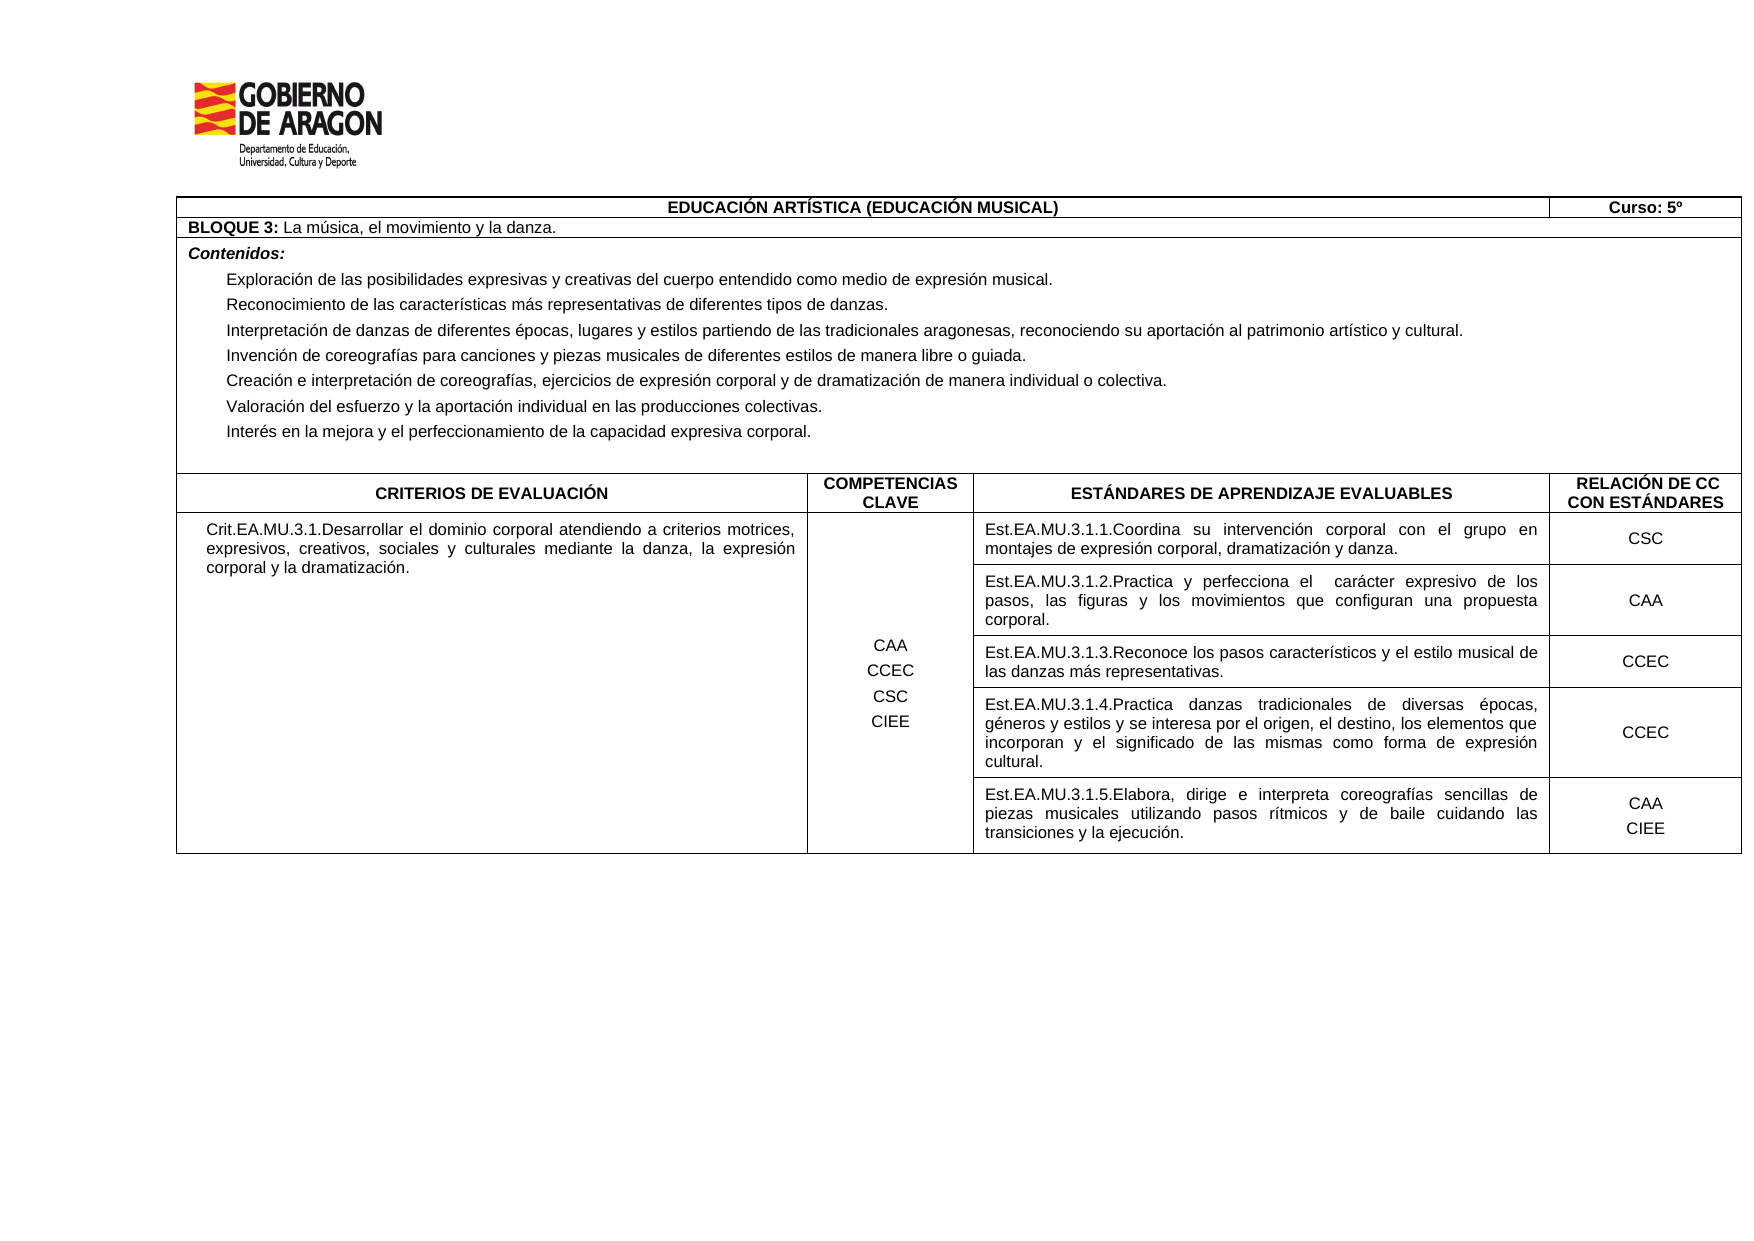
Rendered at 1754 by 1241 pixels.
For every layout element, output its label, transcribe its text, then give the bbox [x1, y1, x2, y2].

table_cell CRITERIOS DE EVALUACIÓN [177, 474, 807, 512]
table_cell RELACIÓN DE CC CON ESTÁNDARES [1550, 474, 1741, 512]
table_cell Est.EA.MU.3.1.5.Elabora, dirige e interpreta coreografías sencillas de piezas musicales utilizando pasos rítmicos y de baile cuidando las transiciones y la ejecución. [974, 778, 1549, 853]
table_header EDUCACIÓN ARTÍSTICA (EDUCACIÓN MUSICAL) [177, 198, 1549, 217]
table_cell CCEC [1550, 636, 1741, 687]
table_cell Crit.EA.MU.3.1.Desarrollar el dominio corporal atendiendo a criterios motrices, expresivos, creativos, sociales y culturales mediante la danza, la expresión corporal y la dramatización. [177, 513, 807, 853]
table_cell CAA CIEE [1550, 778, 1741, 853]
table_cell Est.EA.MU.3.1.2.Practica y perfecciona el carácter expresivo de los pasos, las figuras y los movimientos que configuran una propuesta corporal. [974, 565, 1549, 635]
table_header Curso: 5º [1550, 198, 1741, 217]
table_cell Contenidos: Exploración de las posibilidades expresivas y creativas del cuerpo entendido como medio de expresión musical. Reconocimiento de las características más representativas de diferentes tipos de danzas. Interpretación de danzas de diferentes épocas, lugares y estilos partiendo de las tradicionales aragonesas, reconociendo su aportación al patrimonio artístico y cultural. Invención de coreografías para canciones y piezas musicales de diferentes estilos de manera libre o guiada. Creación e interpretación de coreografías, ejercicios de expresión corporal y de dramatización de manera individual o colectiva. Valoración del esfuerzo y la aportación individual en las producciones colectivas. Interés en la mejora y el perfeccionamiento de la capacidad expresiva corporal. [177, 238, 1741, 473]
table_cell CAA CCEC CSC CIEE [808, 513, 973, 853]
picture [187, 73, 388, 173]
table_cell CSC [1550, 513, 1741, 564]
table_cell BLOQUE 3: La música, el movimiento y la danza. [177, 218, 1741, 237]
table_cell Est.EA.MU.3.1.4.Practica danzas tradicionales de diversas épocas, géneros y estilos y se interesa por el origen, el destino, los elementos que incorporan y el significado de las mismas como forma de expresión cultural. [974, 688, 1549, 777]
table_cell Est.EA.MU.3.1.3.Reconoce los pasos característicos y el estilo musical de las danzas más representativas. [974, 636, 1549, 687]
table_cell CCEC [1550, 688, 1741, 777]
table_cell CAA [1550, 565, 1741, 635]
table_cell COMPETENCIAS CLAVE [808, 474, 973, 512]
table_cell Est.EA.MU.3.1.1.Coordina su intervención corporal con el grupo en montajes de expresión corporal, dramatización y danza. [974, 513, 1549, 564]
table_cell ESTÁNDARES DE APRENDIZAJE EVALUABLES [974, 474, 1549, 512]
